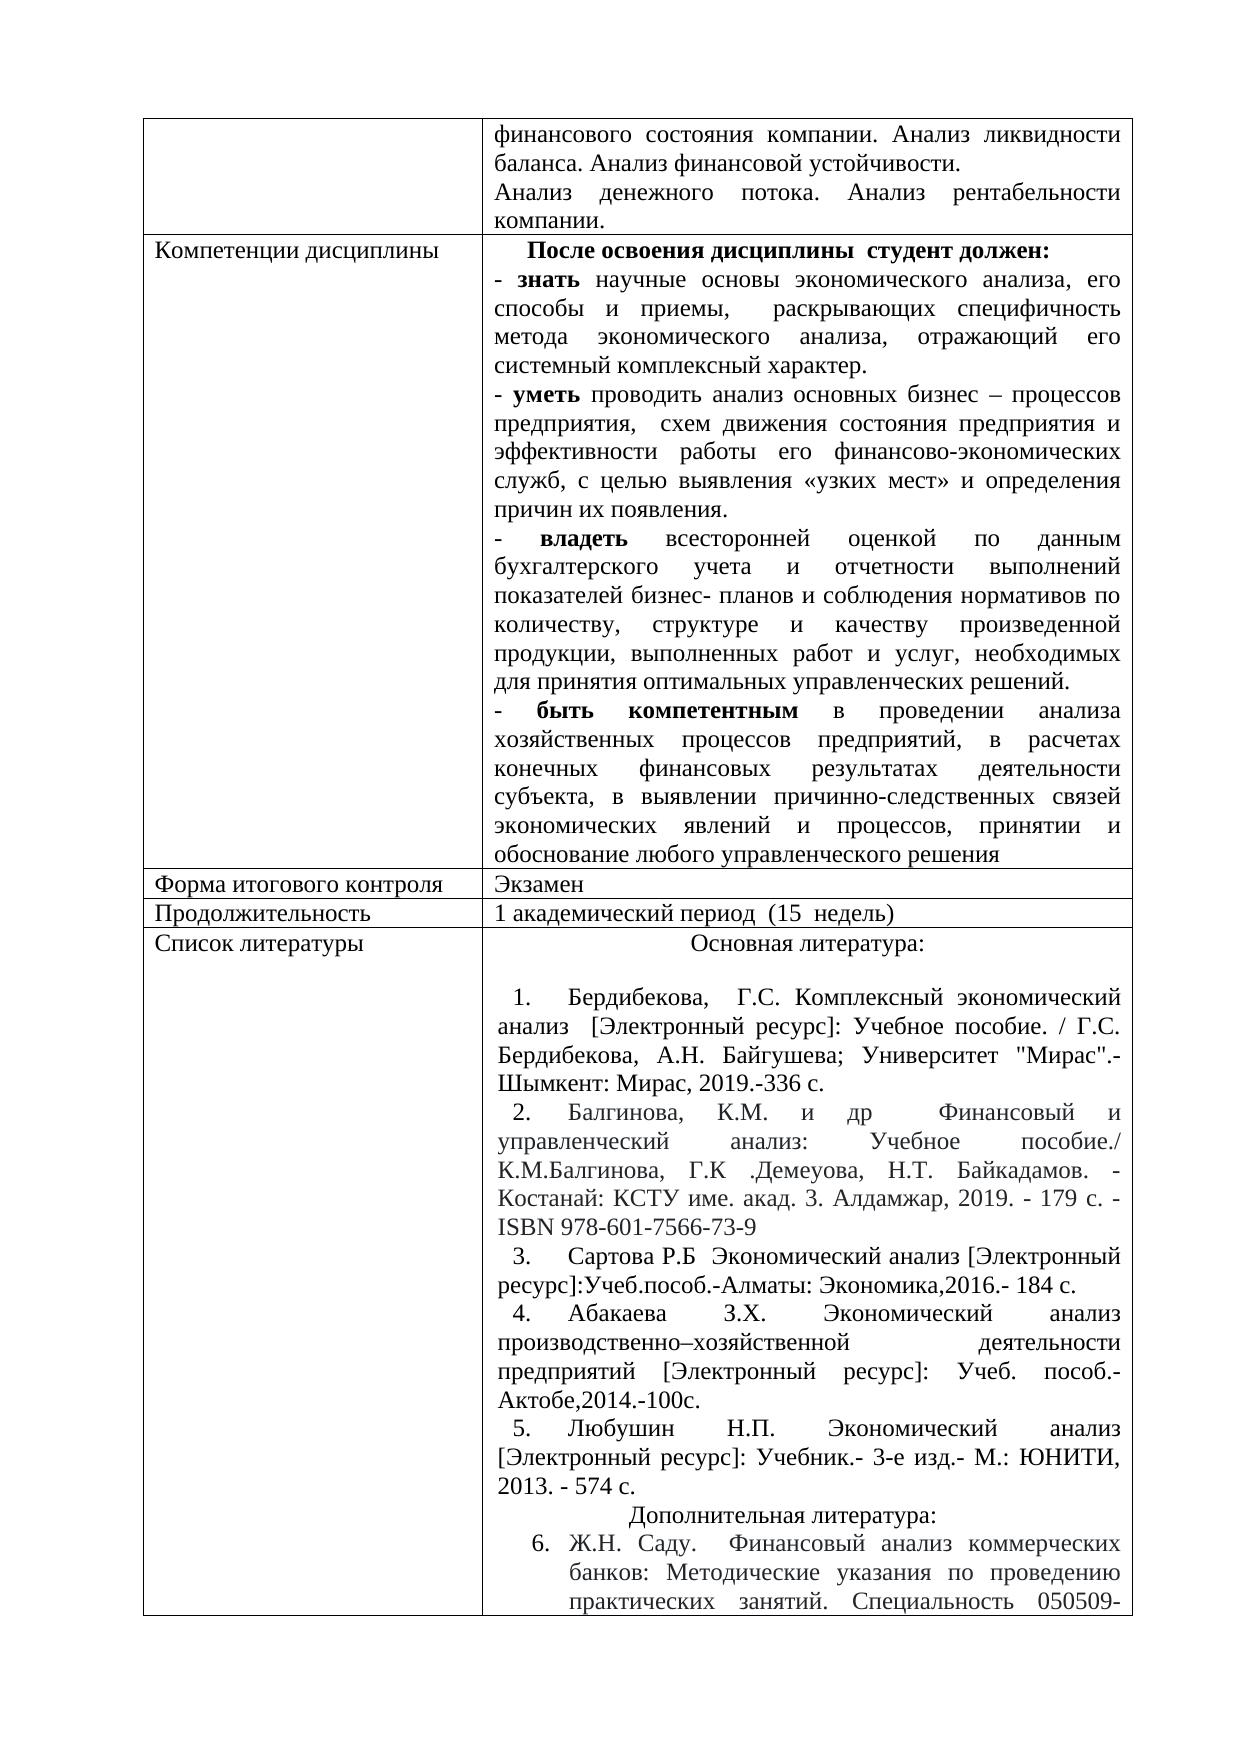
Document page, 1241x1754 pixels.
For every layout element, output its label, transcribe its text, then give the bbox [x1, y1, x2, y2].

table_cell Экзамен [483, 869, 1132, 897]
table_cell Форма итогового контроля [144, 869, 482, 897]
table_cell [483, 928, 1132, 1615]
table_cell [483, 119, 1132, 234]
table_cell Список литературы [144, 928, 482, 1615]
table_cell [144, 119, 482, 234]
table_cell 1 академический период (15 недель) [483, 899, 1132, 927]
table_cell Продолжительность [144, 899, 482, 927]
table_cell После освоения дисциплины студент должен: - знать научные основы экономического анализа, его способы и приемы, раскрывающих специфичность метода экономического анализа, отражающий его системный комплексный характер. - уметь проводить анализ основных бизнес – процессов предприятия, схем движения состояния предприятия и эффективности работы его финансово-экономических служб, с целью выявления «узких мест» и определения причин их появления. - владеть всесторонней оценкой по данным бухгалтерского учета и отчетности выполнений показателей бизнес- планов и соблюдения нормативов по количеству, структуре и качеству произведенной продукции, выполненных работ и услуг, необходимых для принятия оптимальных управленческих решений. - быть компетентным в проведении анализа хозяйственных процессов предприятий, в расчетах конечных финансовых результатах деятельности субъекта, в выявлении причинно-следственных связей экономических явлений и процессов, принятии и обоснование любого управленческого решения [483, 235, 1132, 868]
table_cell Компетенции дисциплины [144, 235, 482, 868]
